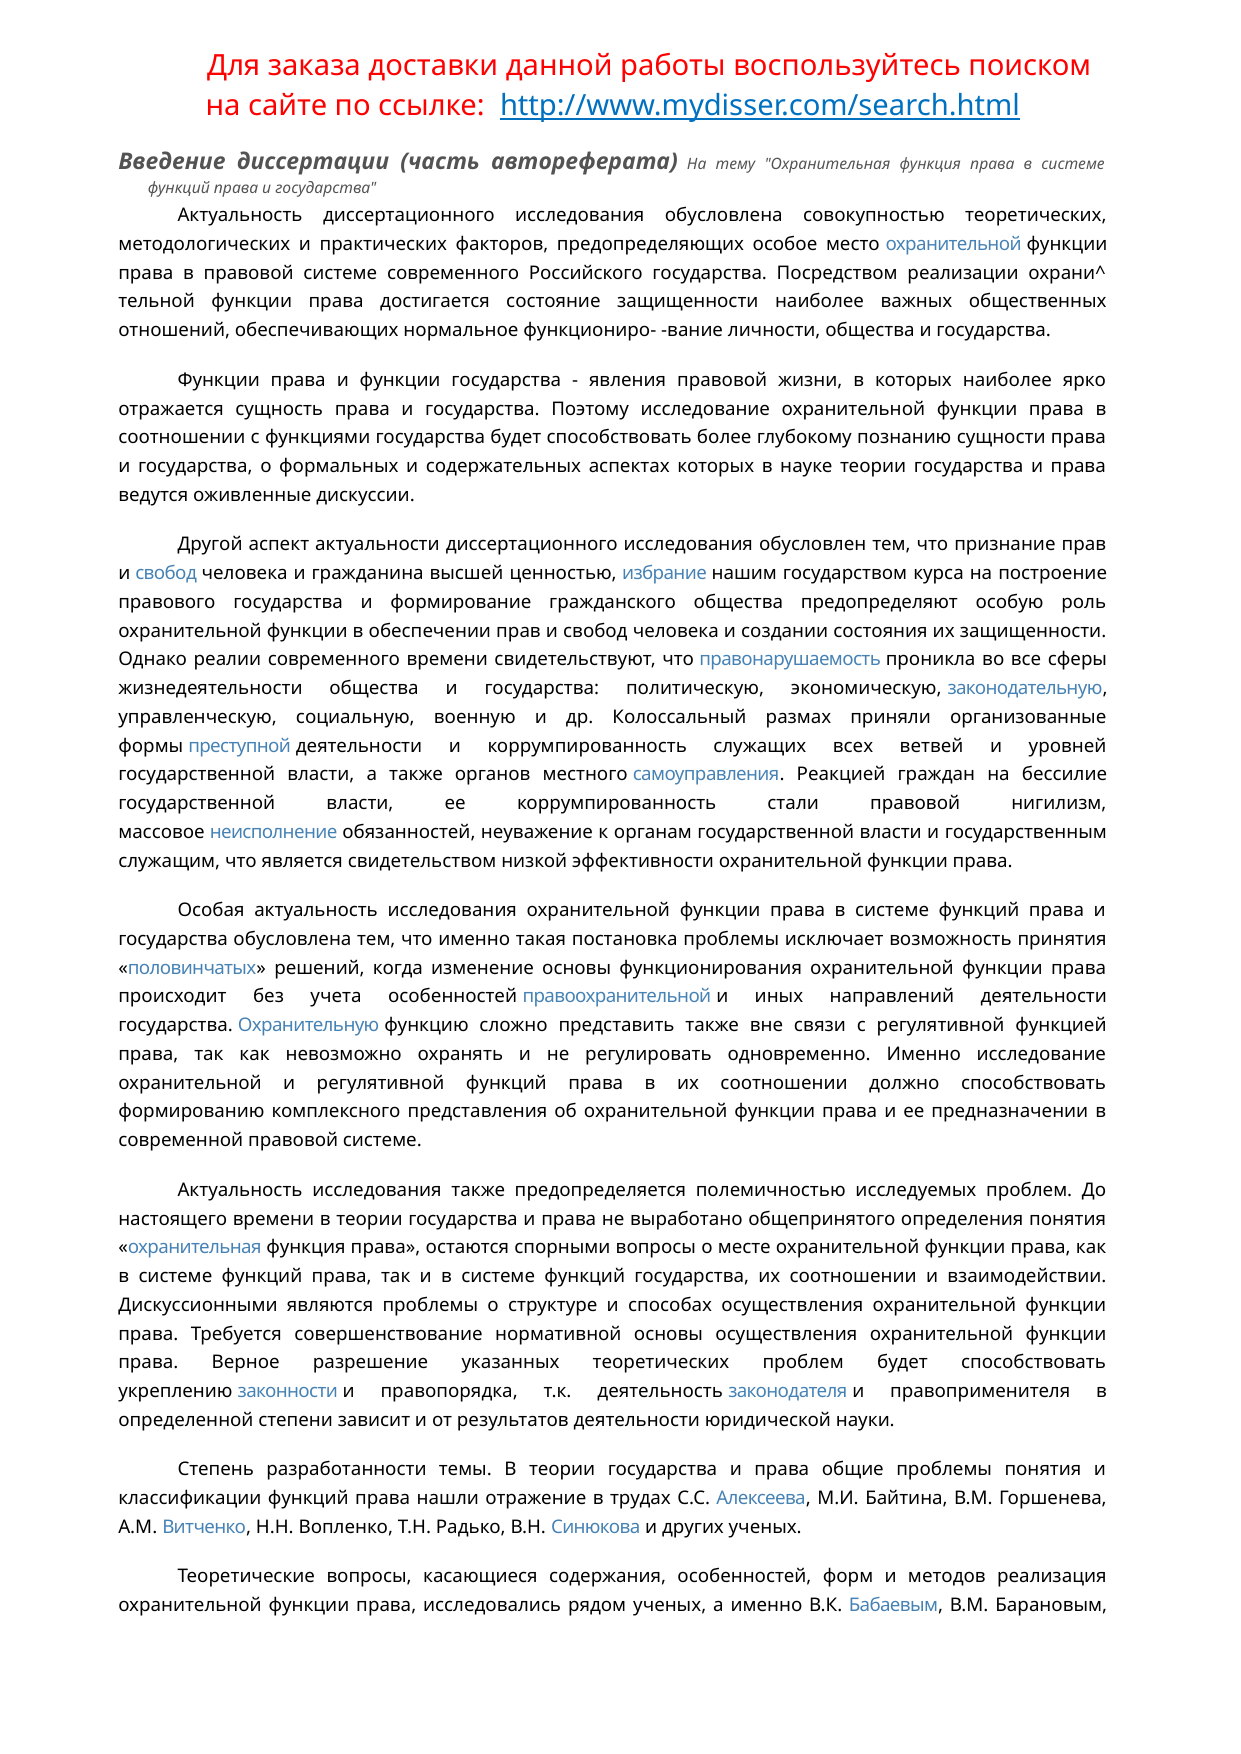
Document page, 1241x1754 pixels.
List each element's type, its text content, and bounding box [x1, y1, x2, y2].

subtitle Введение диссертации (часть автореферата) На тему "Охранительная функция права в системе функций права и государства" [118, 144, 1107, 198]
